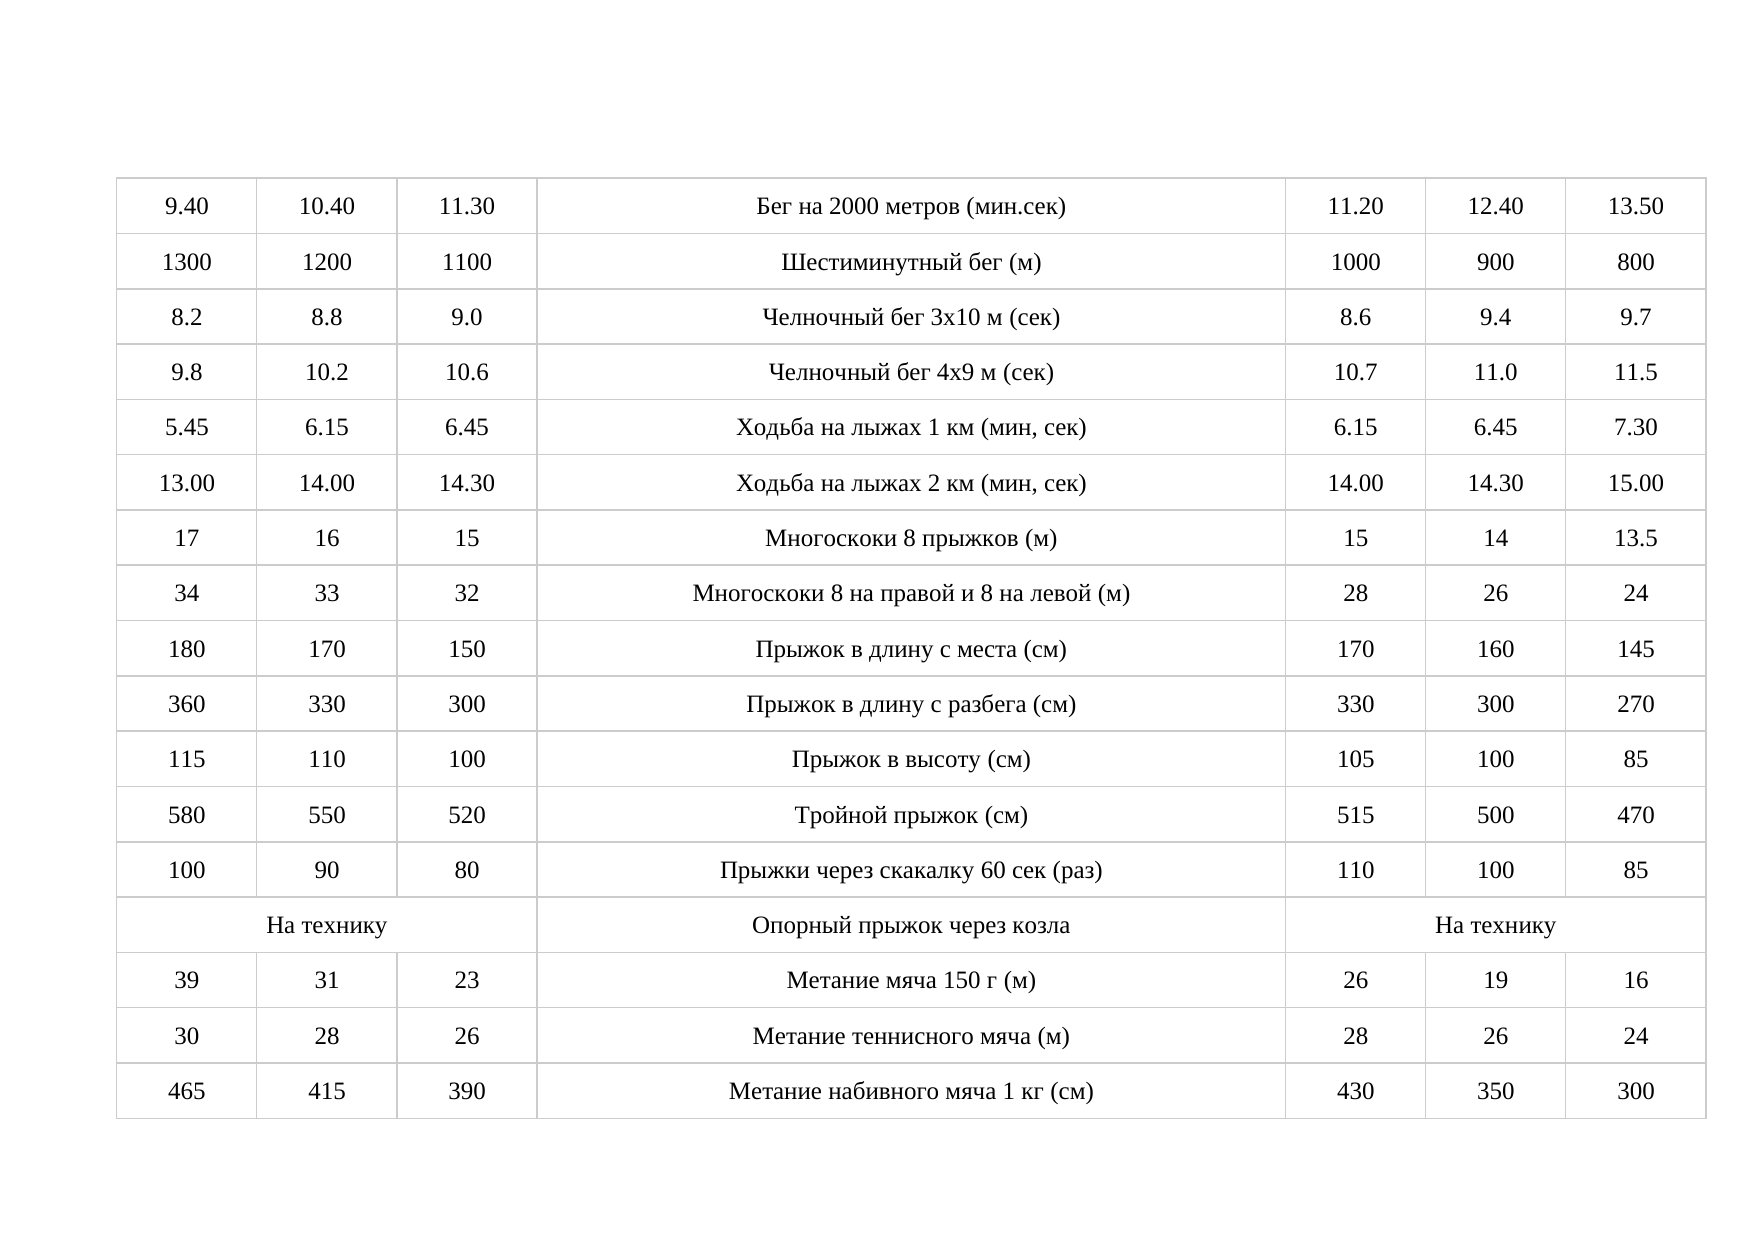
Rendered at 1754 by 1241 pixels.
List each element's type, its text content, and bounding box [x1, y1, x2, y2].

table_cell 800 [1566, 234, 1705, 288]
table_cell 13.00 [117, 455, 256, 509]
table_cell 14.00 [257, 455, 396, 509]
table_cell 19 [1426, 953, 1565, 1007]
table_cell 15.00 [1566, 455, 1705, 509]
table_cell 110 [257, 732, 396, 786]
table_cell 100 [1426, 732, 1565, 786]
table_cell Многоскоки 8 прыжков (м) [538, 511, 1285, 564]
table_cell На технику [1286, 898, 1705, 952]
table_cell 10.7 [1286, 345, 1425, 398]
table_cell 10.40 [257, 179, 396, 232]
table_cell 145 [1566, 621, 1705, 675]
table_cell 14.30 [1426, 455, 1565, 509]
table_cell 11.20 [1286, 179, 1425, 232]
table_cell 26 [1426, 1008, 1565, 1062]
table_cell 390 [398, 1064, 536, 1117]
table_cell 470 [1566, 787, 1705, 841]
table_cell 330 [1286, 677, 1425, 730]
table_cell 28 [1286, 566, 1425, 620]
table_cell Челночный бег 3х10 м (сек) [538, 290, 1285, 343]
table_cell 9.4 [1426, 290, 1565, 343]
table_cell 85 [1566, 732, 1705, 786]
table_cell Опорный прыжок через козла [538, 898, 1285, 952]
table_cell 1100 [398, 234, 536, 288]
table_cell 80 [398, 843, 536, 896]
table_cell 32 [398, 566, 536, 620]
table_cell 14 [1426, 511, 1565, 564]
table_cell 360 [117, 677, 256, 730]
table_cell 13.5 [1566, 511, 1705, 564]
table_cell 160 [1426, 621, 1565, 675]
table_cell 415 [257, 1064, 396, 1117]
table_cell 16 [257, 511, 396, 564]
table_cell 580 [117, 787, 256, 841]
table_cell Тройной прыжок (см) [538, 787, 1285, 841]
table_cell 28 [257, 1008, 396, 1062]
table_cell 30 [117, 1008, 256, 1062]
table_cell 10.6 [398, 345, 536, 398]
table_cell 465 [117, 1064, 256, 1117]
table_cell 300 [1566, 1064, 1705, 1117]
table_cell 6.15 [1286, 400, 1425, 454]
table_cell 1000 [1286, 234, 1425, 288]
table_cell 24 [1566, 1008, 1705, 1062]
table_cell 85 [1566, 843, 1705, 896]
table_cell 330 [257, 677, 396, 730]
table_cell Челночный бег 4х9 м (сек) [538, 345, 1285, 398]
table_cell 12.40 [1426, 179, 1565, 232]
table_cell 23 [398, 953, 536, 1007]
table_cell 9.40 [117, 179, 256, 232]
table_cell 14.00 [1286, 455, 1425, 509]
table_cell На технику [117, 898, 536, 952]
table_cell Метание набивного мяча 1 кг (см) [538, 1064, 1285, 1117]
table_cell 100 [398, 732, 536, 786]
table_cell 6.15 [257, 400, 396, 454]
table_cell 1200 [257, 234, 396, 288]
table_cell 300 [398, 677, 536, 730]
table_cell 6.45 [1426, 400, 1565, 454]
table_cell 100 [117, 843, 256, 896]
table_cell 430 [1286, 1064, 1425, 1117]
table_cell 14.30 [398, 455, 536, 509]
table_cell 520 [398, 787, 536, 841]
table_cell 105 [1286, 732, 1425, 786]
table_cell 24 [1566, 566, 1705, 620]
table_cell Прыжок в длину с разбега (см) [538, 677, 1285, 730]
table_cell Бег на 2000 метров (мин.сек) [538, 179, 1285, 232]
table_cell 6.45 [398, 400, 536, 454]
table_cell 180 [117, 621, 256, 675]
table_cell 33 [257, 566, 396, 620]
table_cell 550 [257, 787, 396, 841]
table_cell 26 [1426, 566, 1565, 620]
table_cell 110 [1286, 843, 1425, 896]
table_cell Метание мяча 150 г (м) [538, 953, 1285, 1007]
table_cell 5.45 [117, 400, 256, 454]
table_cell 17 [117, 511, 256, 564]
table_cell Прыжки через скакалку 60 сек (раз) [538, 843, 1285, 896]
table_cell 115 [117, 732, 256, 786]
table_cell 8.2 [117, 290, 256, 343]
table_cell 270 [1566, 677, 1705, 730]
table_cell Шестиминутный бег (м) [538, 234, 1285, 288]
table_cell Многоскоки 8 на правой и 8 на левой (м) [538, 566, 1285, 620]
table_cell 300 [1426, 677, 1565, 730]
table_cell 15 [1286, 511, 1425, 564]
table_cell 350 [1426, 1064, 1565, 1117]
table_cell 13.50 [1566, 179, 1705, 232]
table_cell 11.30 [398, 179, 536, 232]
table_cell 500 [1426, 787, 1565, 841]
table_cell 11.5 [1566, 345, 1705, 398]
table_cell 900 [1426, 234, 1565, 288]
table_cell 1300 [117, 234, 256, 288]
table_cell 170 [1286, 621, 1425, 675]
table_cell 170 [257, 621, 396, 675]
table_cell 7.30 [1566, 400, 1705, 454]
table_cell 26 [1286, 953, 1425, 1007]
table_cell 515 [1286, 787, 1425, 841]
table_cell 90 [257, 843, 396, 896]
table_cell 39 [117, 953, 256, 1007]
table_cell 10.2 [257, 345, 396, 398]
table_cell Прыжок в высоту (см) [538, 732, 1285, 786]
table_cell 8.6 [1286, 290, 1425, 343]
table_cell Ходьба на лыжах 2 км (мин, сек) [538, 455, 1285, 509]
table_cell Ходьба на лыжах 1 км (мин, сек) [538, 400, 1285, 454]
table_cell 100 [1426, 843, 1565, 896]
table_cell 16 [1566, 953, 1705, 1007]
table_cell 9.0 [398, 290, 536, 343]
table_cell 26 [398, 1008, 536, 1062]
table_cell 9.7 [1566, 290, 1705, 343]
table_cell 15 [398, 511, 536, 564]
table_cell 34 [117, 566, 256, 620]
table_cell 31 [257, 953, 396, 1007]
table_cell 150 [398, 621, 536, 675]
table_cell 9.8 [117, 345, 256, 398]
table_cell Метание теннисного мяча (м) [538, 1008, 1285, 1062]
table_cell 11.0 [1426, 345, 1565, 398]
table_cell 28 [1286, 1008, 1425, 1062]
table_cell 8.8 [257, 290, 396, 343]
table_cell Прыжок в длину с места (см) [538, 621, 1285, 675]
